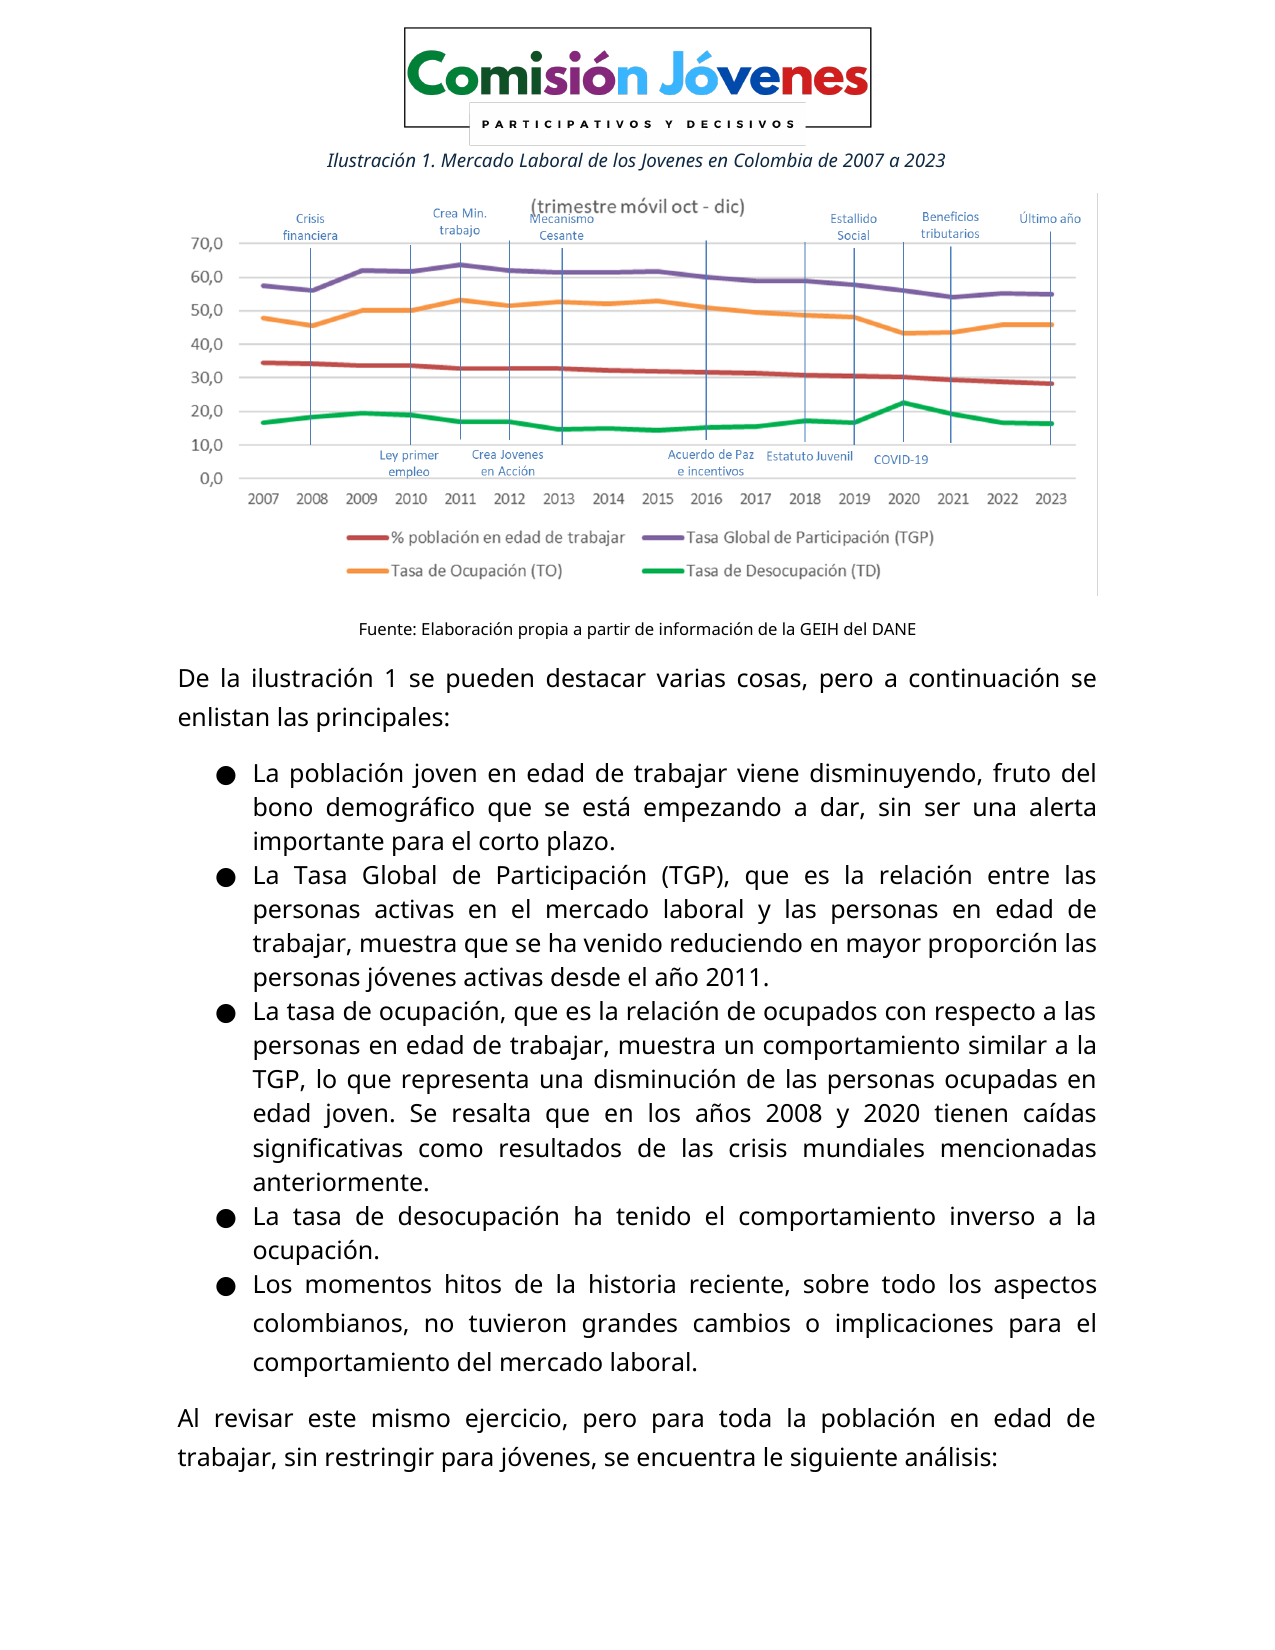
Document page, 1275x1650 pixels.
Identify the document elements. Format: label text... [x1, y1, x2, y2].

text Fuente: Elaboración propia a partir de información de la GEIH del DANE [177, 618, 1098, 641]
list La Tasa Global de Participación (TGP), que es la relación entre las personas activas en el mercado laboral y las personas en edad de trabajar, muestra que se ha venido reduciendo en mayor proporción las personas jóvenes activas desde el año 2011. [215, 858, 1098, 994]
list La tasa de ocupación, que es la relación de ocupados con respecto a las personas en edad de trabajar, muestra un comportamiento similar a la TGP, lo que representa una disminución de las personas ocupadas en edad joven. Se resalta que en los años 2008 y 2020 tienen caídas significativas como resultados de las crisis mundiales mencionadas anteriormente. [215, 994, 1098, 1198]
text Ilustración 1. Mercado Laboral de los Jovenes en Colombia de 2007 a 2023 [177, 148, 1098, 173]
text De la ilustración 1 se pueden destacar varias cosas, pero a continuación se enlistan las principales: [177, 661, 1098, 734]
list Los momentos hitos de la historia reciente, sobre todo los aspectos colombianos, no tuvieron grandes cambios o implicaciones para el comportamiento del mercado laboral. [215, 1266, 1098, 1379]
picture [396, 21, 878, 148]
text Al revisar este mismo ejercicio, pero para toda la población en edad de trabajar, sin restringir para jóvenes, se encuentra le siguiente análisis: [177, 1401, 1098, 1474]
list La tasa de desocupación ha tenido el comportamiento inverso a la ocupación. [215, 1198, 1098, 1266]
list La población joven en edad de trabajar viene disminuyendo, fruto del bono demográfico que se está empezando a dar, sin ser una alerta importante para el corto plazo. [215, 756, 1098, 858]
picture [177, 193, 1098, 596]
